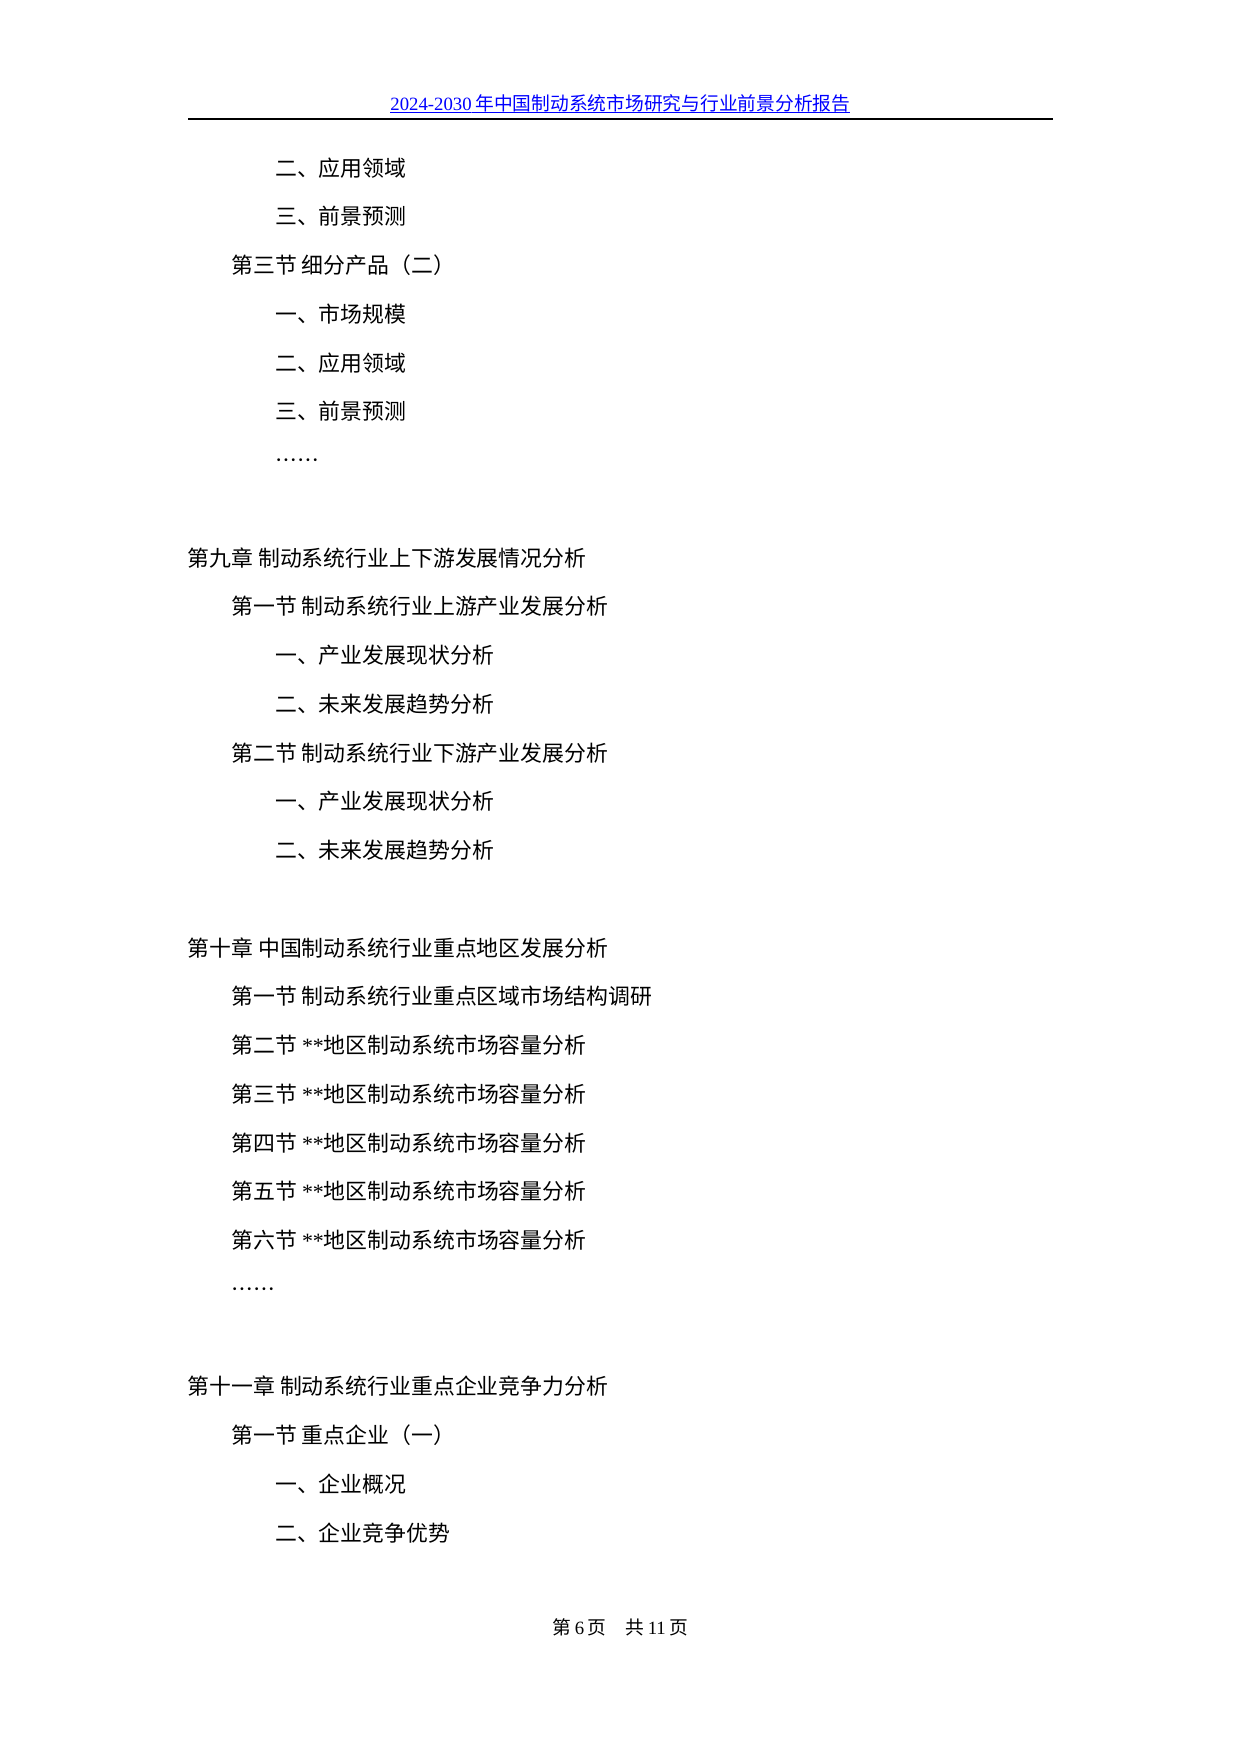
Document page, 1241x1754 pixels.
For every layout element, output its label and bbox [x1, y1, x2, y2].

text [187, 150, 1053, 1548]
